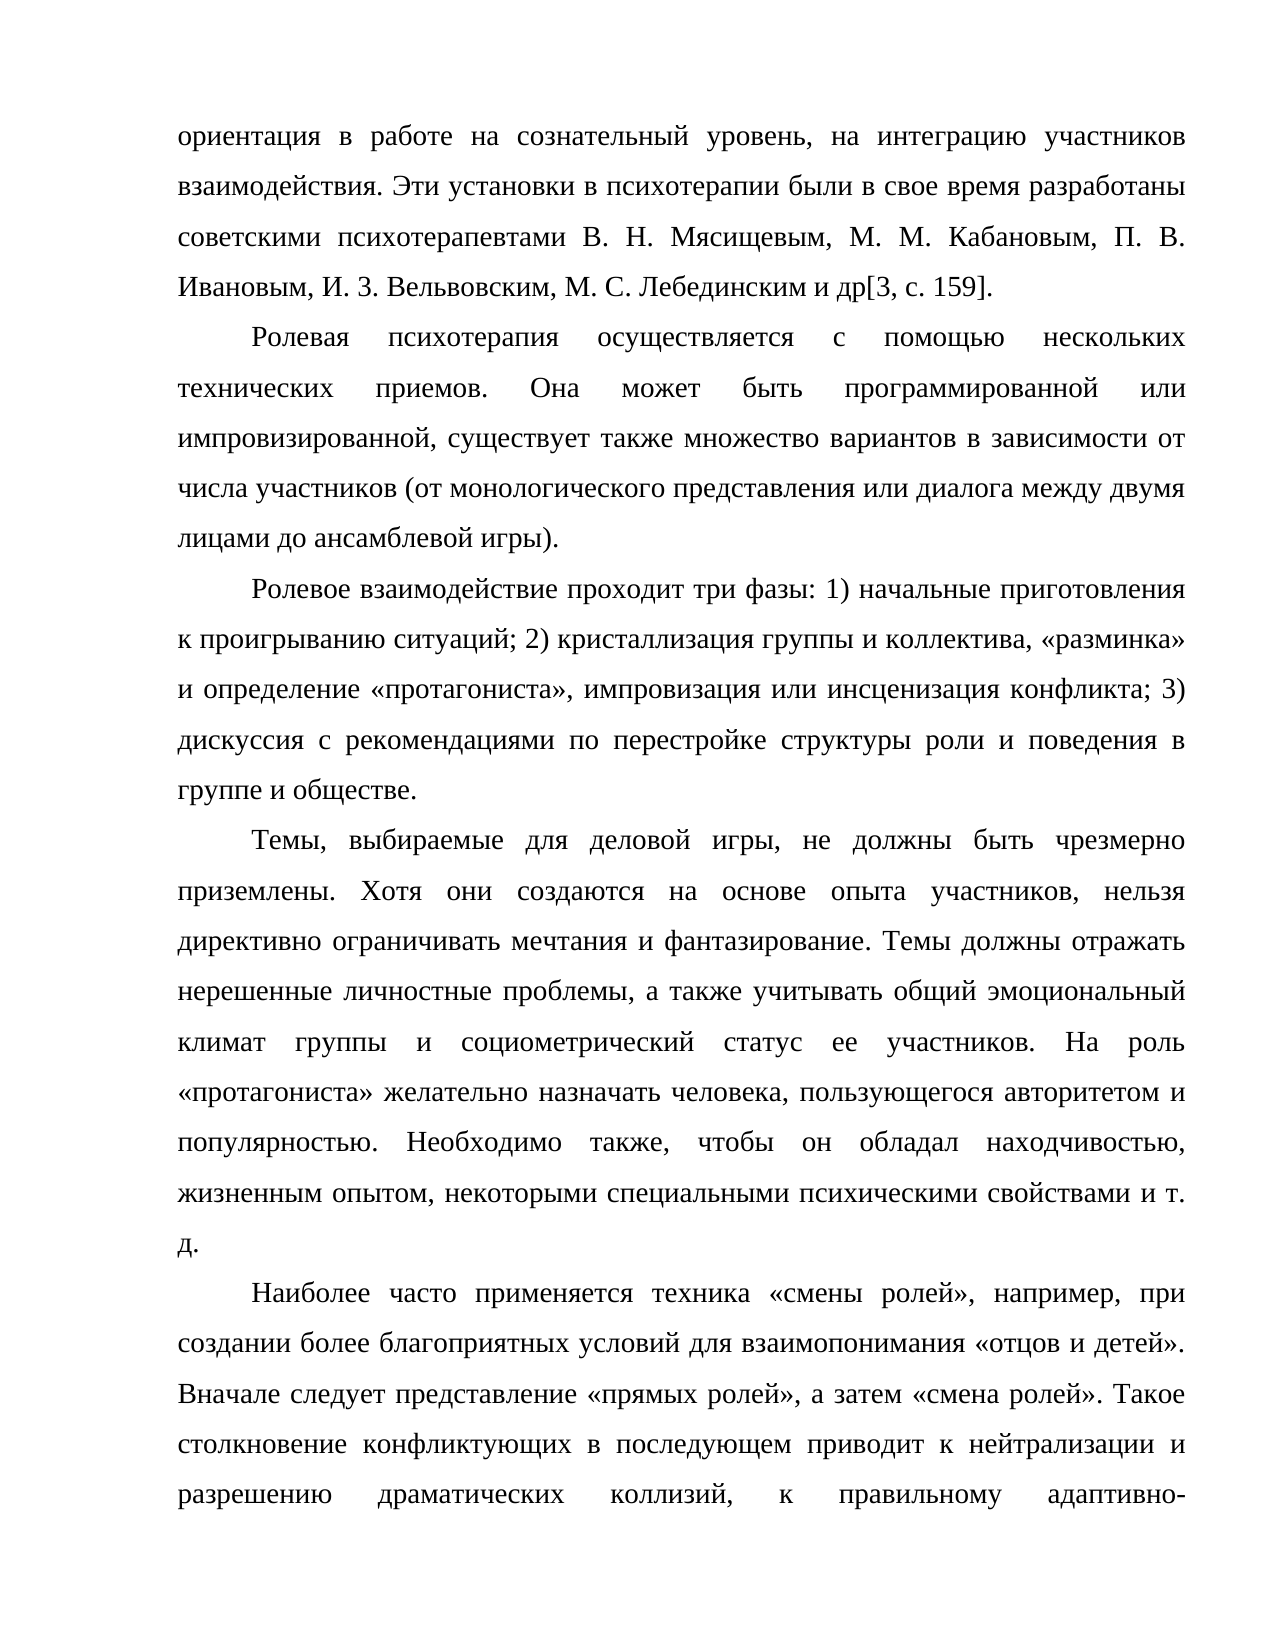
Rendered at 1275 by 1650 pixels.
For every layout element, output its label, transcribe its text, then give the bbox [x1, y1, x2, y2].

text Темы, выбираемые для деловой игры, не должны быть чрезмерно приземлены. Хотя они создаются на основе опыта участников, нельзя директивно ограничивать мечтания и фантазирование. Темы должны отражать нерешенные личностные проблемы, а также учитывать общий эмоциональный климат группы и социометрический статус ее участников. На роль «протагониста» желательно назначать человека, пользующегося авторитетом и популярностью. Необходимо также, чтобы он обладал находчивостью, жизненным опытом, некоторыми специальными психическими свойствами и т. д. [177, 822, 1186, 1258]
text Ролевая психотерапия осуществляется с помощью нескольких технических приемов. Она может быть программированной или импровизированной, существует также множество вариантов в зависимости от числа участников (от монологического представления или диалога между двумя лицами до ансамблевой игры). [177, 319, 1186, 554]
text Ролевое взаимодействие проходит три фазы: 1) начальные приготовления к проигрыванию ситуаций; 2) кристаллизация группы и коллектива, «разминка» и определение «протагониста», импровизация или инсценизация конфликта; 3) дискуссия с рекомендациями по перестройке структуры роли и поведения в группе и обществе. [177, 571, 1186, 806]
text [177, 118, 1186, 303]
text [177, 1275, 1186, 1510]
